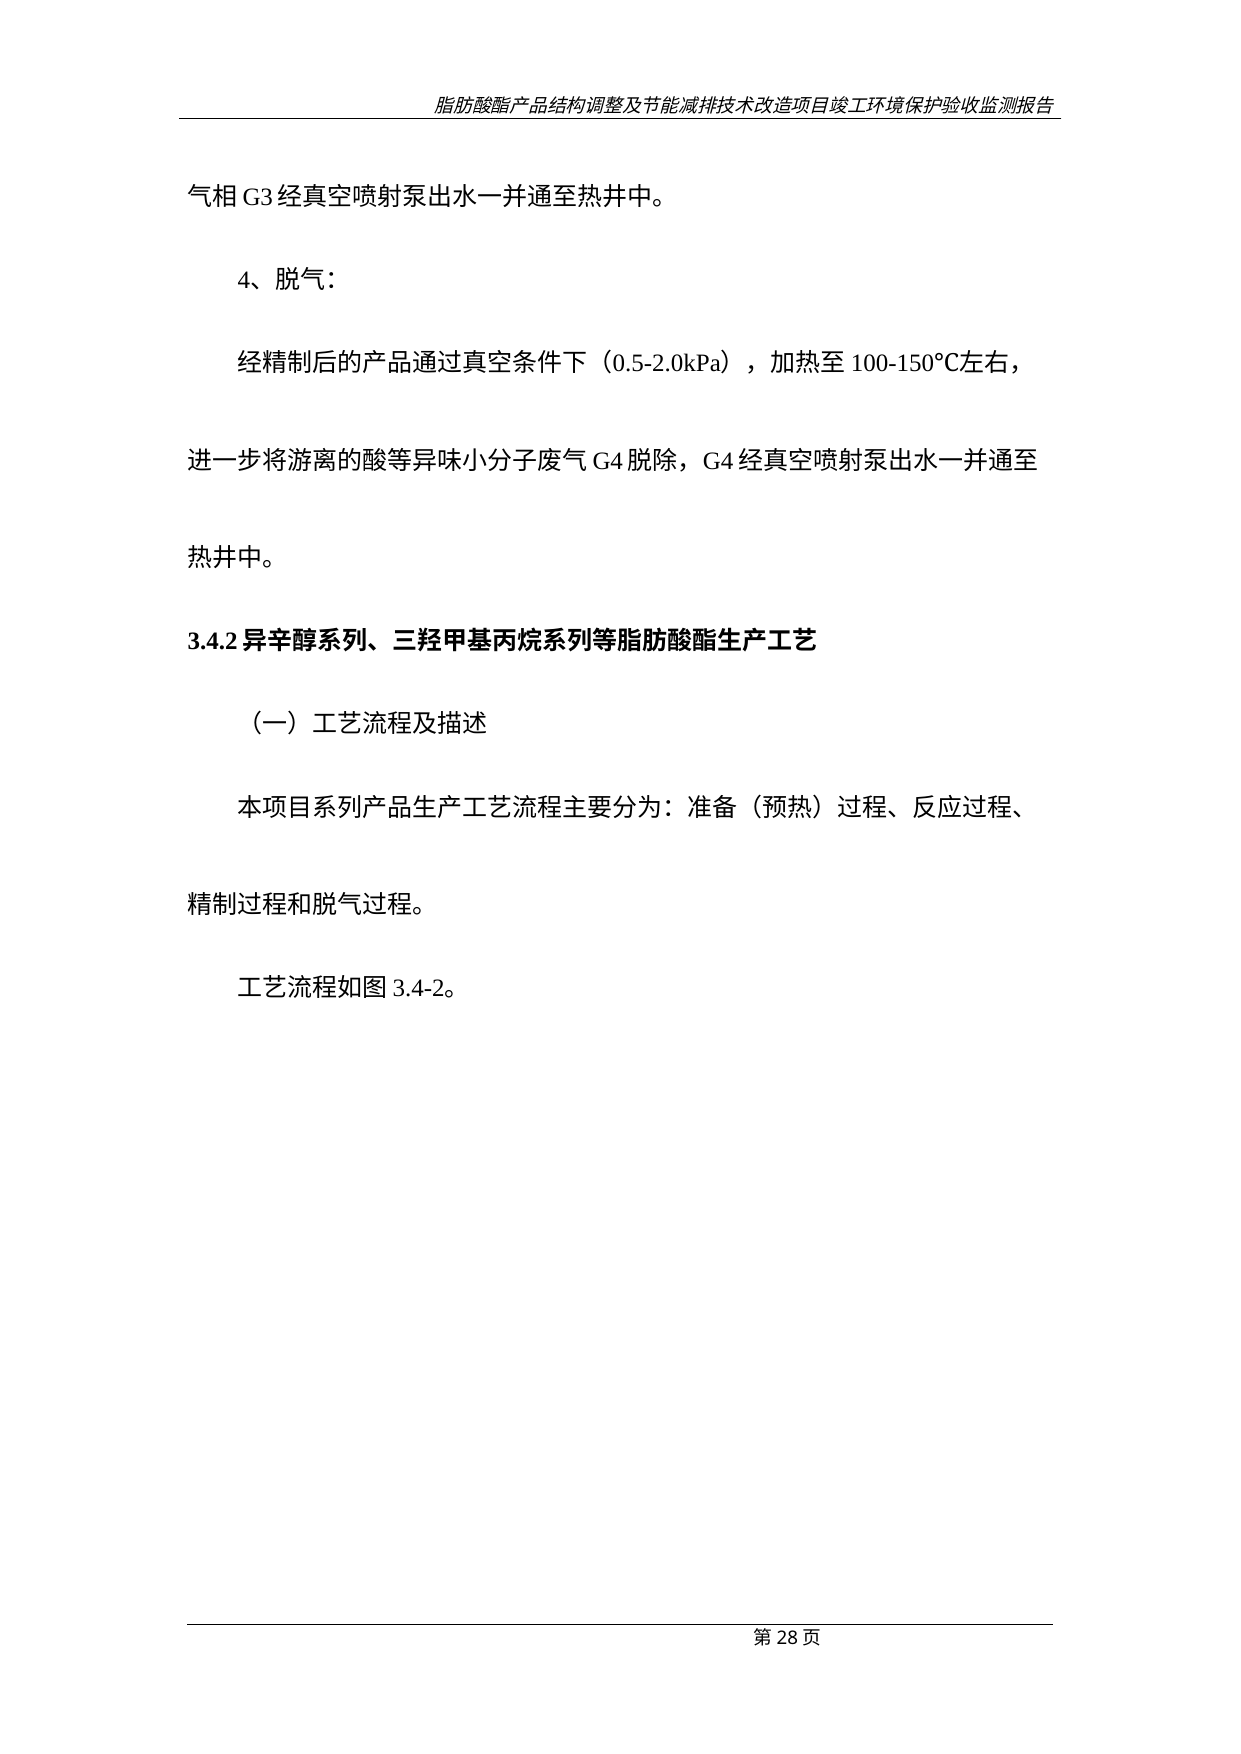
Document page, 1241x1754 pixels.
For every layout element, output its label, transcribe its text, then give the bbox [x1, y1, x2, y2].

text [187, 162, 1053, 227]
text 本项目系列产品生产工艺流程主要分为：准备（预热）过程、反应过程、精制过程和脱气过程。 [187, 773, 1053, 935]
text 工艺流程如图3.4-2。 [187, 953, 1053, 1018]
text 3.4.2异辛醇系列、三羟甲基丙烷系列等脂肪酸酯生产工艺 [187, 606, 1053, 671]
text 经精制后的产品通过真空条件下（0.5-2.0kPa），加热至100-150℃左右，进一步将游离的酸等异味小分子废气G4脱除，G4经真空喷射泵出水一并通至热井中。 [187, 328, 1053, 588]
text （一）工艺流程及描述 [187, 689, 1053, 754]
text 4、脱气： [187, 245, 1053, 310]
